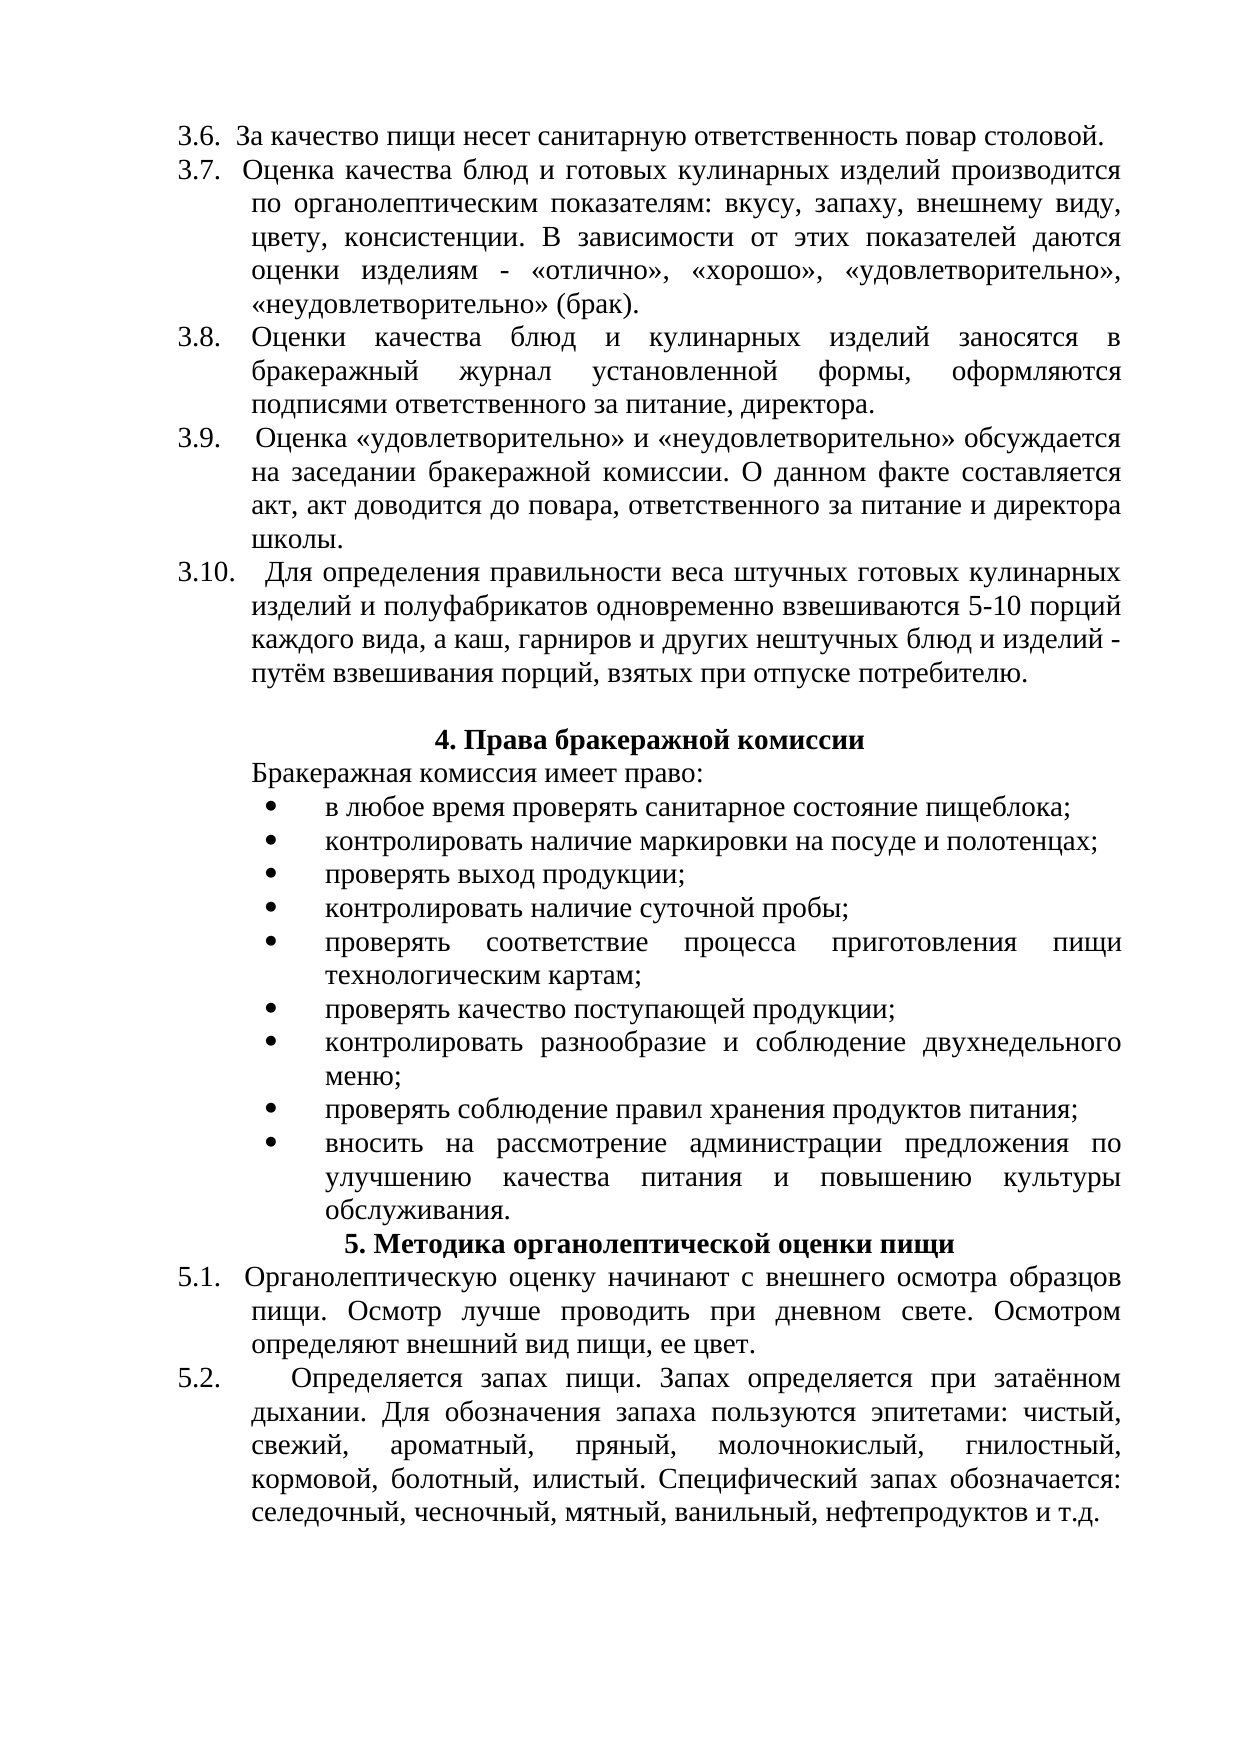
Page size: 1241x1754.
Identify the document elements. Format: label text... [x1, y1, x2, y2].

list контролировать наличие суточной пробы; [266, 890, 1122, 924]
text 3.9. Оценка «удовлетворительно» и «неудовлетворительно» обсуждается на заседании бракеражной комиссии. О данном факте составляется акт, акт доводится до повара, ответственного за питание и директора школы. [177, 420, 1122, 554]
list проверять соблюдение правил хранения продуктов питания; [266, 1092, 1122, 1125]
text 3.10. Для определения правильности веса штучных готовых кулинарных изделий и полуфабрикатов одновременно взвешиваются 5-10 порций каждого вида, а каш, гарниров и других нештучных блюд и изделий - путём взвешивания порций, взятых при отпуске потребителю. [177, 554, 1122, 688]
list проверять соответствие процесса приготовления пищи технологическим картам; [266, 924, 1122, 991]
text 5.2. Определяется запах пищи. Запах определяется при затаённом дыхании. Для обозначения запаха пользуются эпитетами: чистый, свежий, ароматный, пряный, молочнокислый, гнилостный, кормовой, болотный, илистый. Специфический запах обозначается: селедочный, чесночный, мятный, ванильный, нефтепродуктов и т.д. [177, 1360, 1122, 1528]
text 4. Права бракеражной комиссии [177, 722, 1122, 756]
list в любое время проверять санитарное состояние пищеблока; [266, 789, 1122, 823]
text 3.6. За качество пищи несет санитарную ответственность повар столовой. [177, 118, 1122, 152]
list проверять выход продукции; [266, 856, 1122, 890]
text 3.8. Оценки качества блюд и кулинарных изделий заносятся в бракеражный журнал установленной формы, оформляются подписями ответственного за питание, директора. [177, 319, 1122, 420]
text 3.7. Оценка качества блюд и готовых кулинарных изделий производится по органолептическим показателям: вкусу, запаху, внешнему виду, цвету, консистенции. В зависимости от этих показателей даются оценки изделиям - «отлично», «хорошо», «удовлетворительно», «неудовлетворительно» (брак). [177, 152, 1122, 319]
list контролировать разнообразие и соблюдение двухнедельного меню; [266, 1024, 1122, 1092]
list вносить на рассмотрение администрации предложения по улучшению качества питания и повышению культуры обслуживания. [266, 1125, 1122, 1226]
text 5. Методика органолептической оценки пищи [177, 1226, 1122, 1259]
list контролировать наличие маркировки на посуде и полотенцах; [266, 823, 1122, 856]
text Бракеражная комиссия имеет право: [177, 756, 1122, 789]
text 5.1. Органолептическую оценку начинают с внешнего осмотра образцов пищи. Осмотр лучше проводить при дневном свете. Осмотром определяют внешний вид пищи, ее цвет. [177, 1259, 1122, 1360]
list проверять качество поступающей продукции; [266, 991, 1122, 1024]
